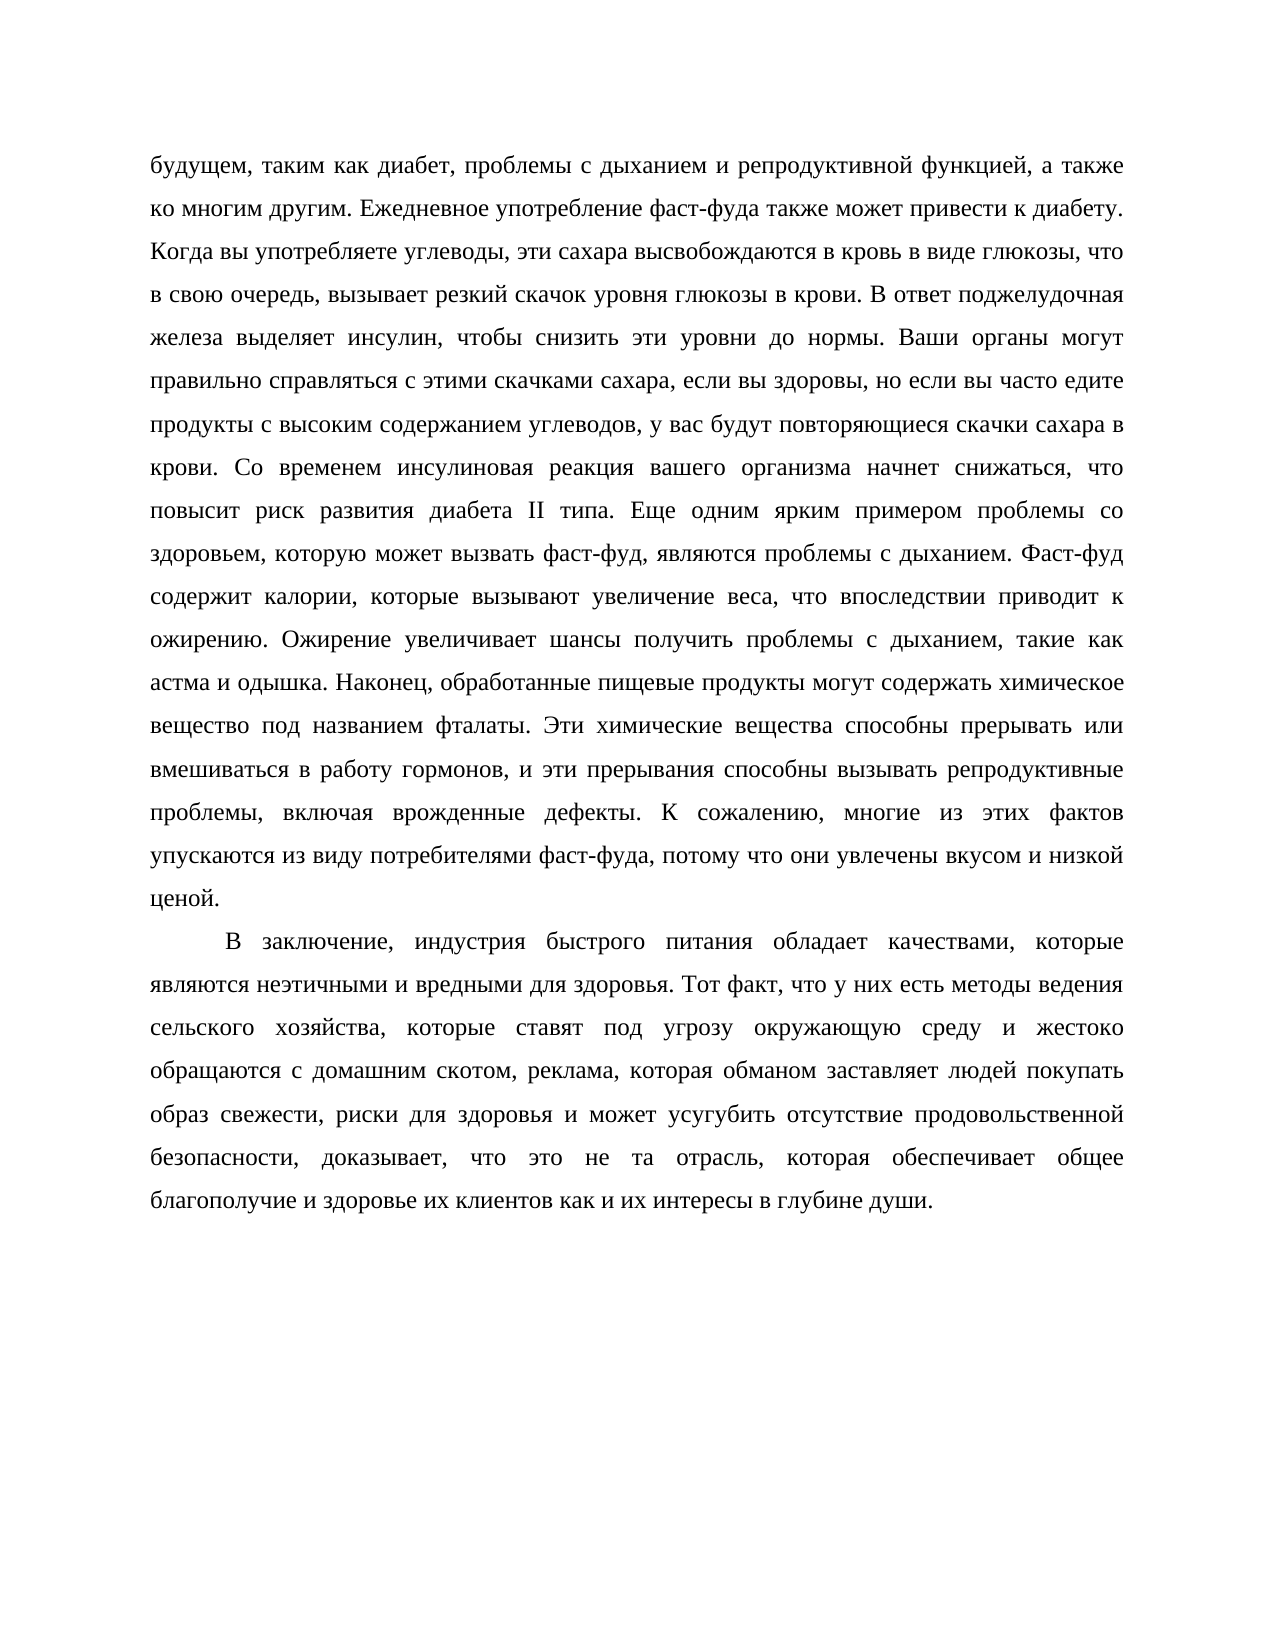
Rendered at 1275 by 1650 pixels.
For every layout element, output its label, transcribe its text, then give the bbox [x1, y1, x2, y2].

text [150, 150, 1125, 912]
text В заключение, индустрия быстрого питания обладает качествами, которые являются неэтичными и вредными для здоровья. Тот факт, что у них есть методы ведения сельского хозяйства, которые ставят под угрозу окружающую среду и жестоко обращаются с домашним скотом, реклама, которая обманом заставляет людей покупать образ свежести, риски для здоровья и может усугубить отсутствие продовольственной безопасности, доказывает, что это не та отрасль, которая обеспечивает общее благополучие и здоровье их клиентов как и их интересы в глубине души. [150, 926, 1125, 1214]
